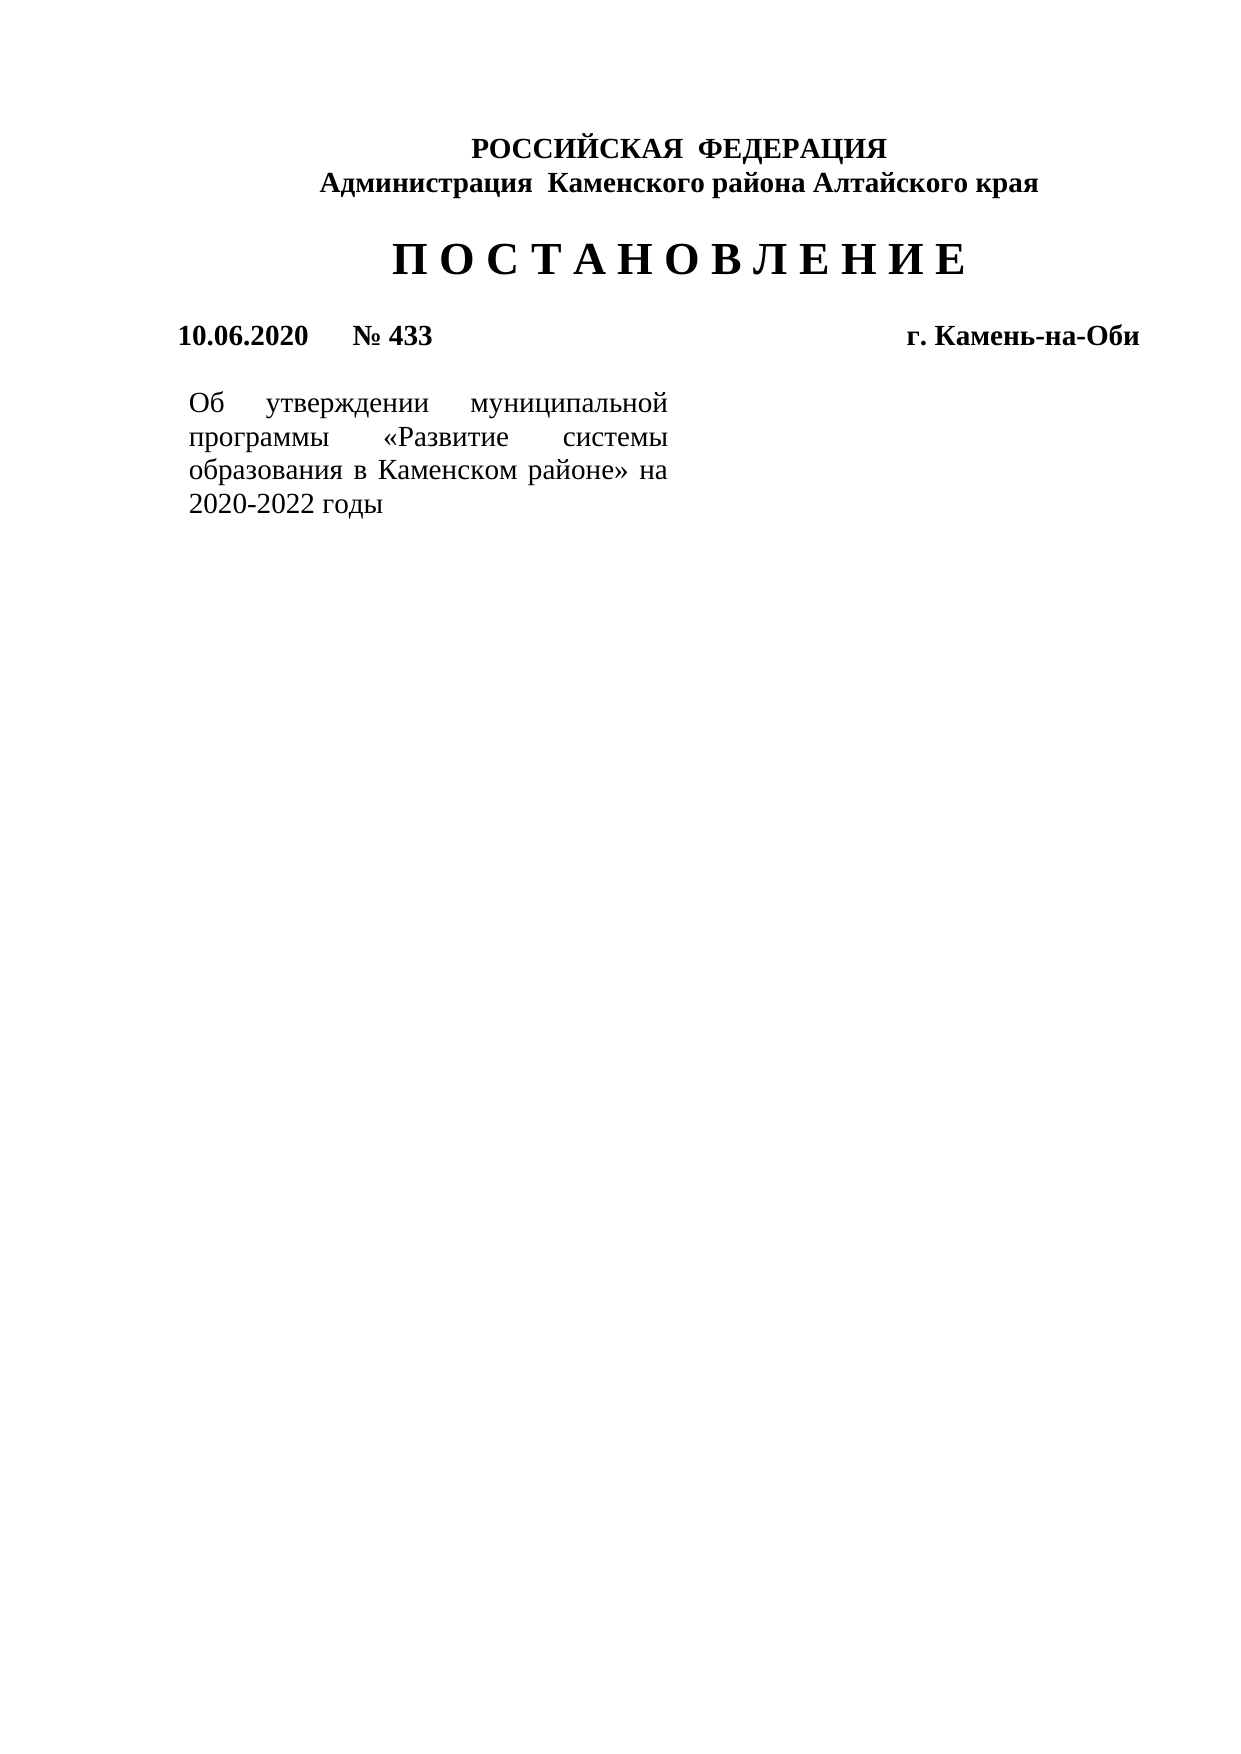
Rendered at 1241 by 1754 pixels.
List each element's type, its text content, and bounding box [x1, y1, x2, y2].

title РОССИЙСКАЯ ФЕДЕРАЦИЯ [177, 131, 1181, 165]
text 10.06.2020 № 433 г. Камень-на-Оби [177, 318, 1181, 352]
table_header Об утверждении муниципальной программы «Развитие системы образования в Каменском районе» на 2020-2022 годы [177, 385, 679, 519]
subtitle П О С Т А Н О В Л Е Н И Е [177, 232, 1181, 285]
subtitle Администрация Каменского района Алтайского края [177, 165, 1181, 198]
